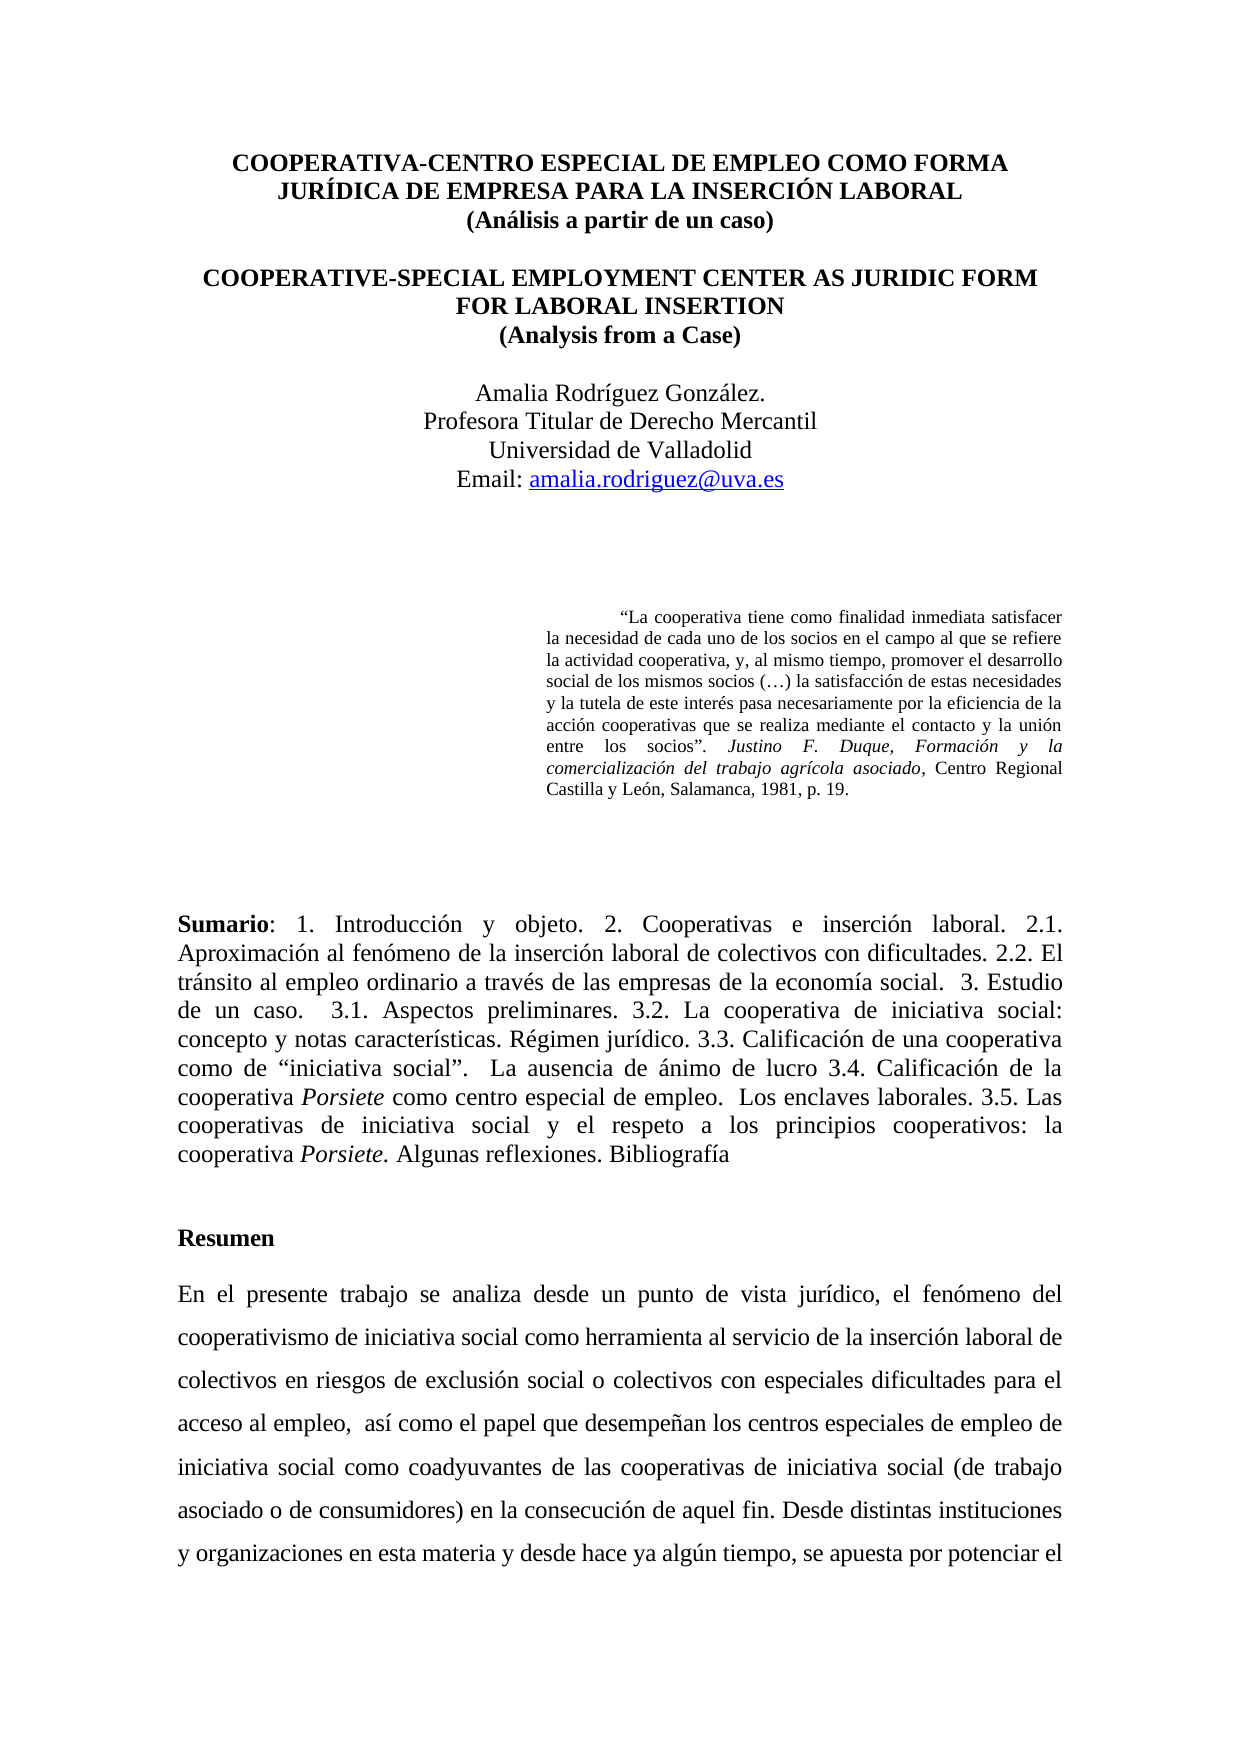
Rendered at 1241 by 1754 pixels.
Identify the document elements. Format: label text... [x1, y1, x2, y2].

text Resumen [177, 1223, 1063, 1252]
text Email: amalia.rodriguez@uva.es [177, 464, 1063, 493]
text Profesora Titular de Derecho Mercantil [177, 406, 1063, 435]
text (Analysis from a Case) [177, 320, 1063, 349]
text Amalia Rodríguez González. [177, 378, 1063, 406]
text “La cooperativa tiene como finalidad inmediata satisfacer la necesidad de cada uno de los socios en el campo al que se refiere la actividad cooperativa, y, al mismo tiempo, promover el desarrollo social de los mismos socios (…) la satisfacción de estas necesidades y la tutela de este interés pasa necesariamente por la eficiencia de la acción cooperativas que se realiza mediante el contacto y la unión entre los socios”. Justino F. Duque, Formación y la comercialización del trabajo agrícola asociado, Centro Regional Castilla y León, Salamanca, 1981, p. 19. [546, 606, 1063, 800]
text COOPERATIVA-CENTRO ESPECIAL DE EMPLEO COMO FORMA JURÍDICA DE EMPRESA PARA LA INSERCIÓN LABORAL [177, 148, 1063, 205]
text Sumario: 1. Introducción y objeto. 2. Cooperativas e inserción laboral. 2.1. Aproximación al fenómeno de la inserción laboral de colectivos con dificultades. 2.2. El tránsito al empleo ordinario a través de las empresas de la economía social. 3. Estudio de un caso. 3.1. Aspectos preliminares. 3.2. La cooperativa de iniciativa social: concepto y notas características. Régimen jurídico. 3.3. Calificación de una cooperativa como de “iniciativa social”. La ausencia de ánimo de lucro 3.4. Calificación de la cooperativa Porsiete como centro especial de empleo. Los enclaves laborales. 3.5. Las cooperativas de iniciativa social y el respeto a los principios cooperativos: la cooperativa Porsiete. Algunas reflexiones. Bibliografía [177, 909, 1063, 1168]
text COOPERATIVE-SPECIAL employment center AS JURIDIC FORM FOR LABORAL INSERTION [177, 263, 1063, 320]
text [177, 1279, 1063, 1567]
text (Análisis a partir de un caso) [177, 205, 1063, 234]
text Universidad de Valladolid [177, 435, 1063, 464]
